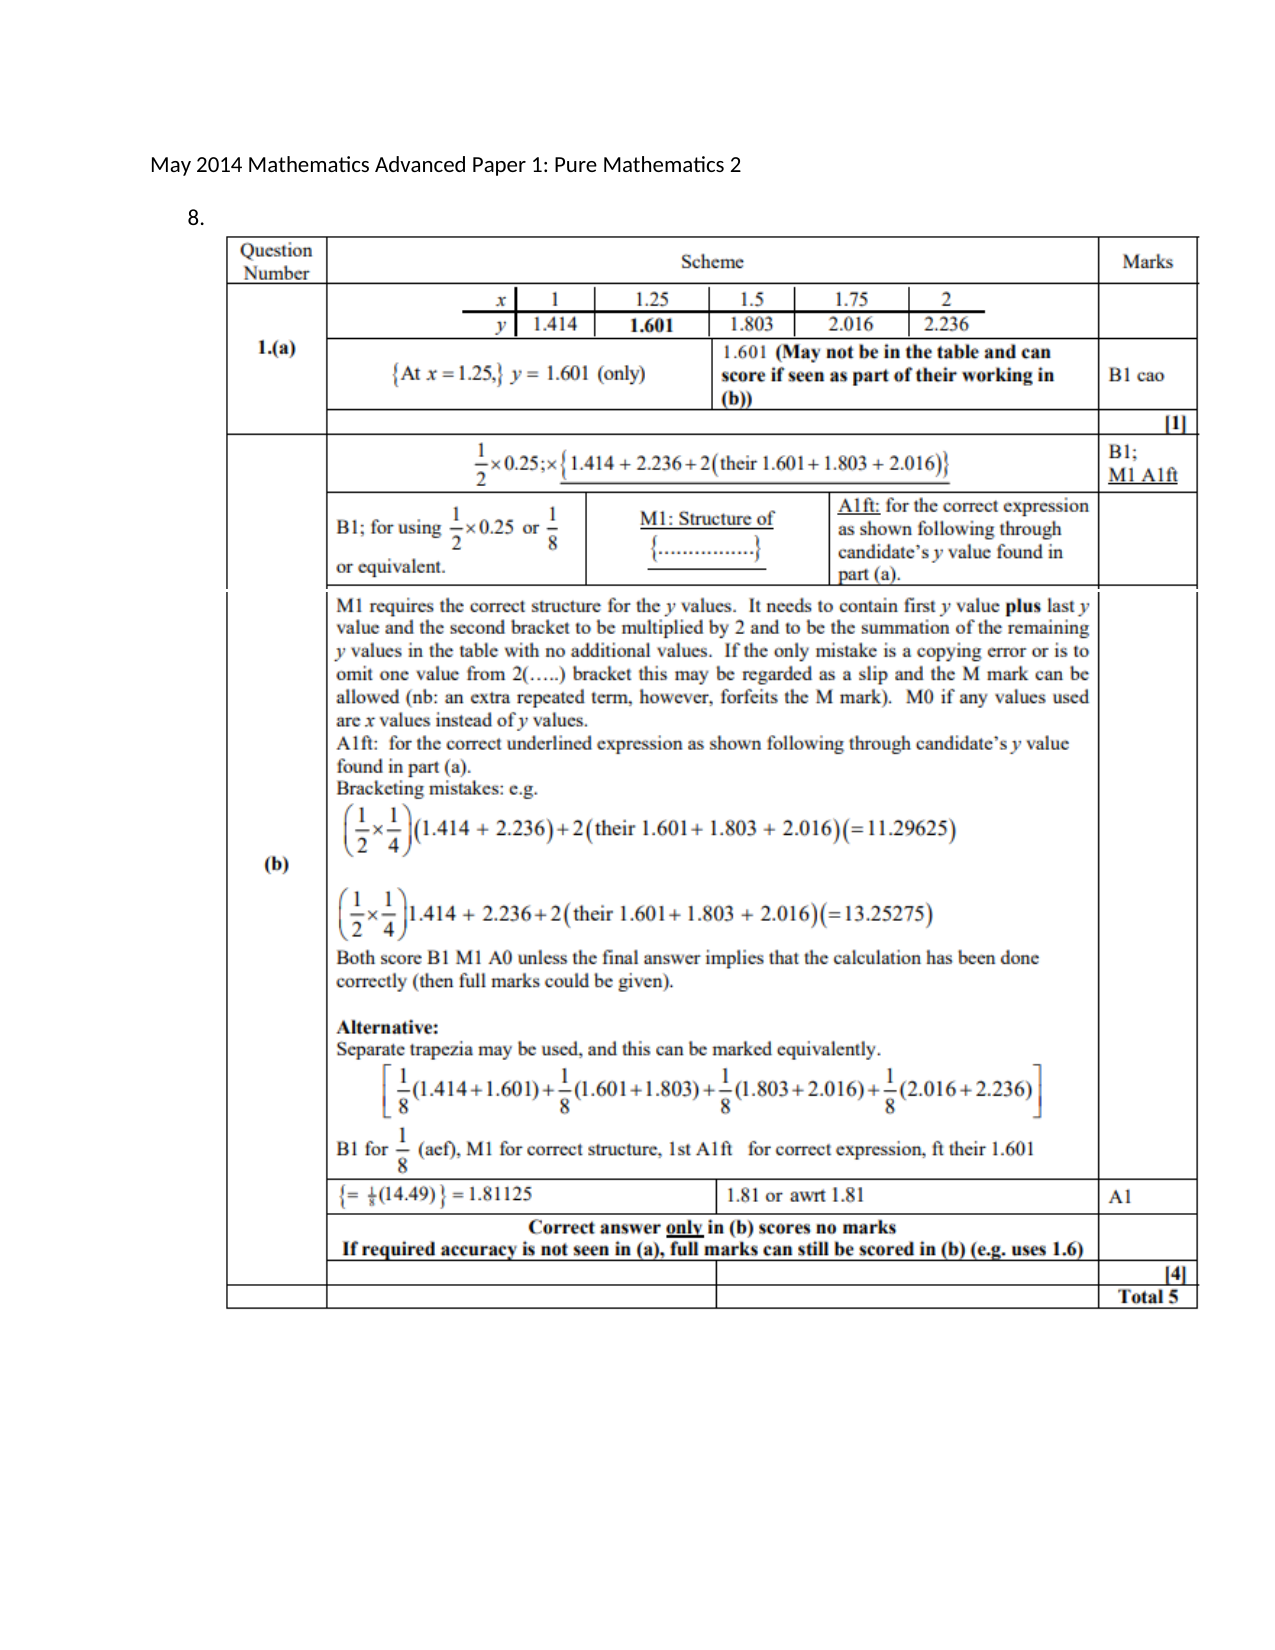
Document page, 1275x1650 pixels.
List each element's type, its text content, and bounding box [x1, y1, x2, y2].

picture [225, 235, 1200, 589]
picture [225, 592, 1200, 1312]
text May 2014 Mathematics Advanced Paper 1: Pure Mathematics 2 [150, 150, 1125, 178]
